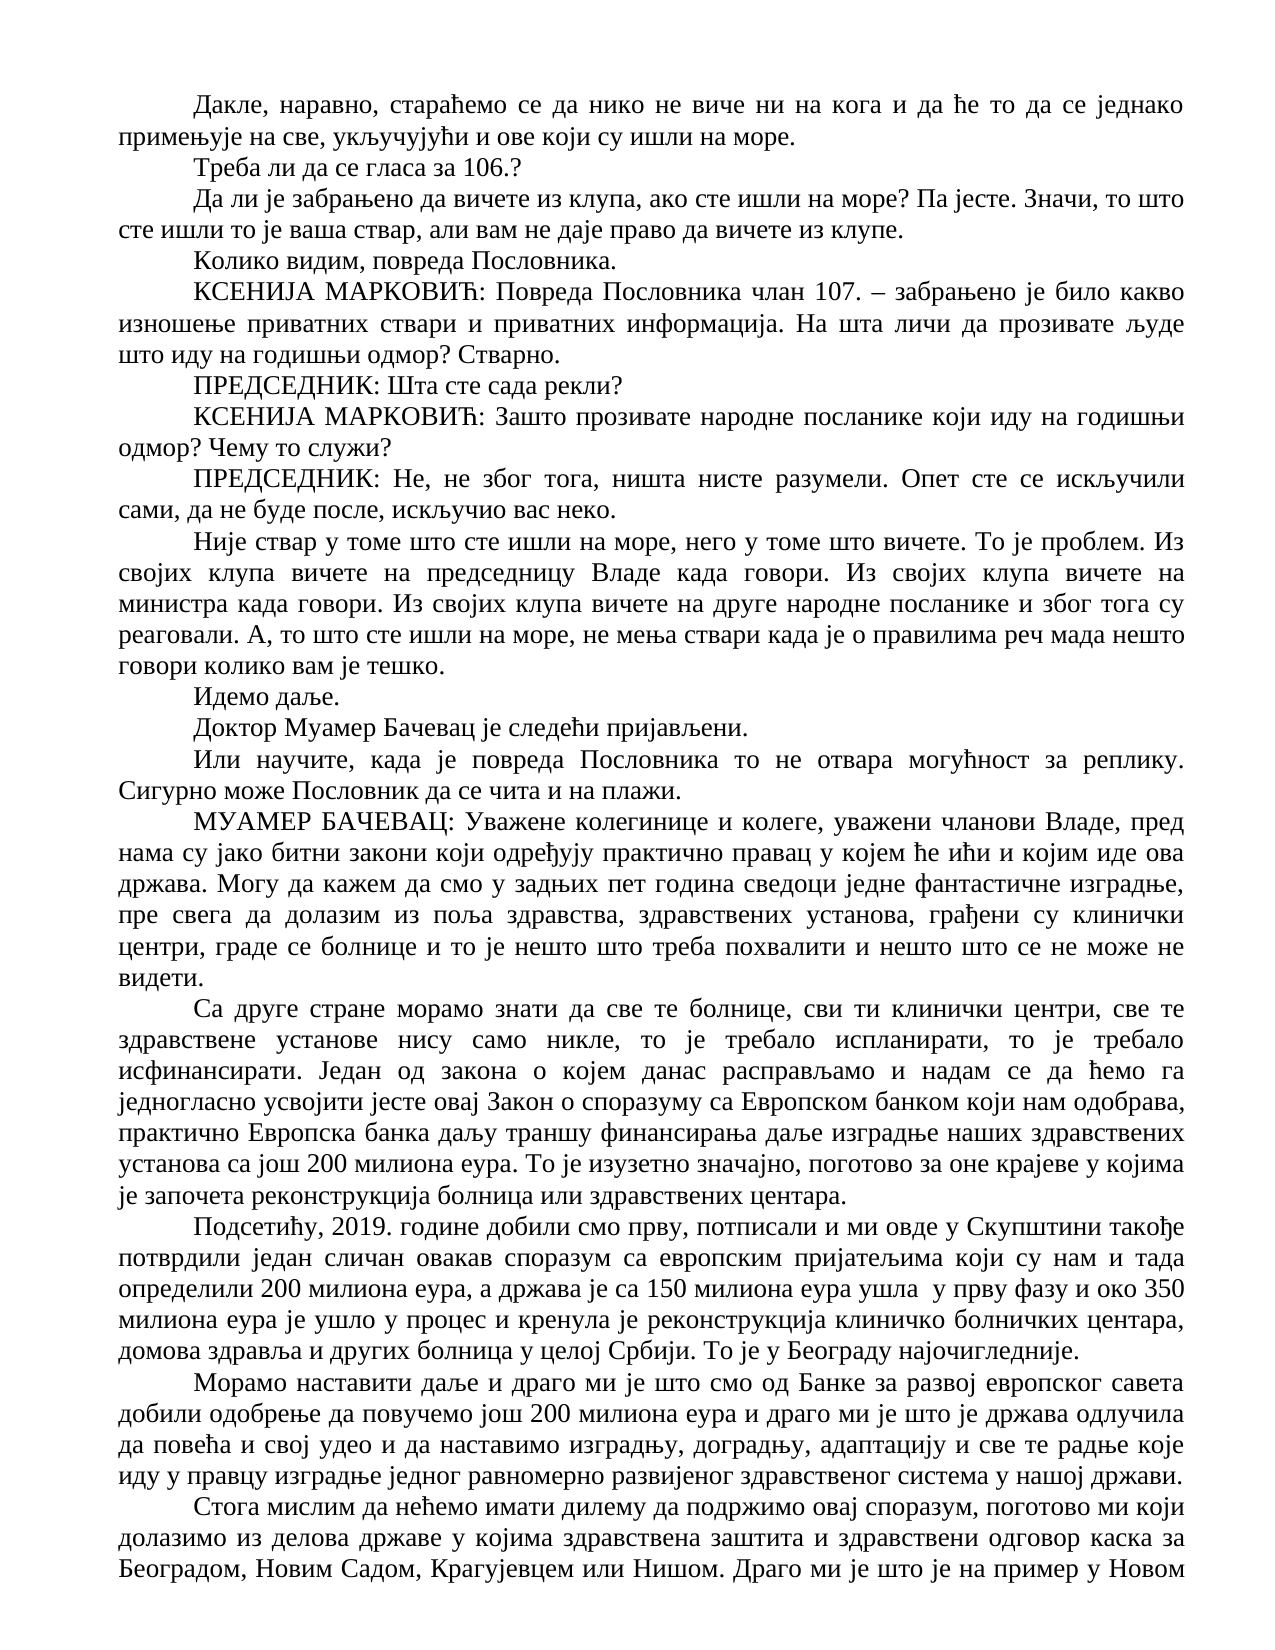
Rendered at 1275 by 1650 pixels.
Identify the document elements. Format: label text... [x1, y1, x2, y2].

text Или научите, када је повреда Пословника то не отвара могућност за реплику. Сигурно може Пословник да се чита и на плажи. [118, 743, 1186, 805]
text Треба ли да се гласа за 106.? [118, 151, 1186, 182]
text Доктор Муамер Бачевац је следећи пријављени. [118, 712, 1186, 743]
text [118, 1490, 1186, 1584]
text КСЕНИЈА МАРКОВИЋ: Повреда Пословника члан 107. – забрањено је било какво изношење приватних ствари и приватних информација. На шта личи да прозивате људе што иду на годишњи одмор? Стварно. [118, 276, 1186, 369]
text Дакле, наравно, стараћемо се да нико не виче ни на кога и да ће то да се једнако примењује на све, укључујући и ове који су ишли на море. [118, 89, 1186, 151]
text Да ли је забрањено да вичете из клупа, ако сте ишли на море? Па јесте. Значи, то што сте ишли то је ваша ствар, али вам не даје право да вичете из клупе. [118, 182, 1186, 244]
text Идемо даље. [118, 680, 1186, 712]
text ПРЕДСЕДНИК: Шта сте сада рекли? [118, 369, 1186, 400]
text Није ствар у томе што сте ишли на море, него у томе што вичете. То је проблем. Из својих клупа вичете на председницу Владе када говори. Из својих клупа вичете на министра када говори. Из својих клупа вичете на друге народне посланике и због тога су реаговали. А, то што сте ишли на море, не мења ствари када је о правилима реч мада нешто говори колико вам је тешко. [118, 525, 1186, 680]
text Подсетићу, 2019. године добили смо прву, потписали и ми овде у Скупштини такође потврдили један сличан овакав споразум са европским пријатељима који су нам и тада определили 200 милиона еура, а држава је са 150 милиона еура ушла у прву фазу и око 350 милиона еура је ушло у процес и кренула је реконструкција клиничко болничких центара, домова здравља и других болница у целој Србији. То је у Београду најочигледније. [118, 1210, 1186, 1366]
text Морамо наставити даље и драго ми је што смо од Банке за развој европског савета добили одобрење да повучемо још 200 милиона еура и драго ми је што је држава одлучила да повећа и свој удео и да наставимо изградњу, доградњу, адаптацију и све те радње које иду у правцу изградње једног равномерно развијеног здравственог система у нашој држави. [118, 1366, 1186, 1490]
text МУАМЕР БАЧЕВАЦ: Уважене колегинице и колеге, уважени чланови Владе, пред нама су јако битни закони који одређују практично правац у којем ће ићи и којим иде ова држава. Могу да кажем да смо у задњих пет година сведоци једне фантастичне изградње, пре свега да долазим из поља здравства, здравствених установа, грађени су клинички центри, граде се болнице и то је нешто што треба похвалити и нешто што се не може не видети. [118, 805, 1186, 992]
text Колико видим, повреда Пословника. [118, 244, 1186, 276]
text КСЕНИЈА МАРКОВИЋ: Зашто прозивате народне посланике који иду на годишњи одмор? Чему то служи? [118, 400, 1186, 462]
text ПРЕДСЕДНИК: Не, не због тога, ништа нисте разумели. Опет сте се искључили сами, да не буде после, искључио вас неко. [118, 462, 1186, 525]
text Са друге стране морамо знати да све те болнице, сви ти клинички центри, све те здравствене установе нису само никле, то је требало испланирати, то је требало исфинансирати. Један од закона о којем данас расправљамо и надам се да ћемо га једногласно усвојити јесте овај Закон о споразуму са Европском банком који нам одобрава, практично Европска банка даљу траншу финансирања даље изградње наших здравствених установа са још 200 милиона еура. То је изузетно значајно, поготово за оне крајеве у којима је започета реконструкција болница или здравствених центара. [118, 992, 1186, 1210]
